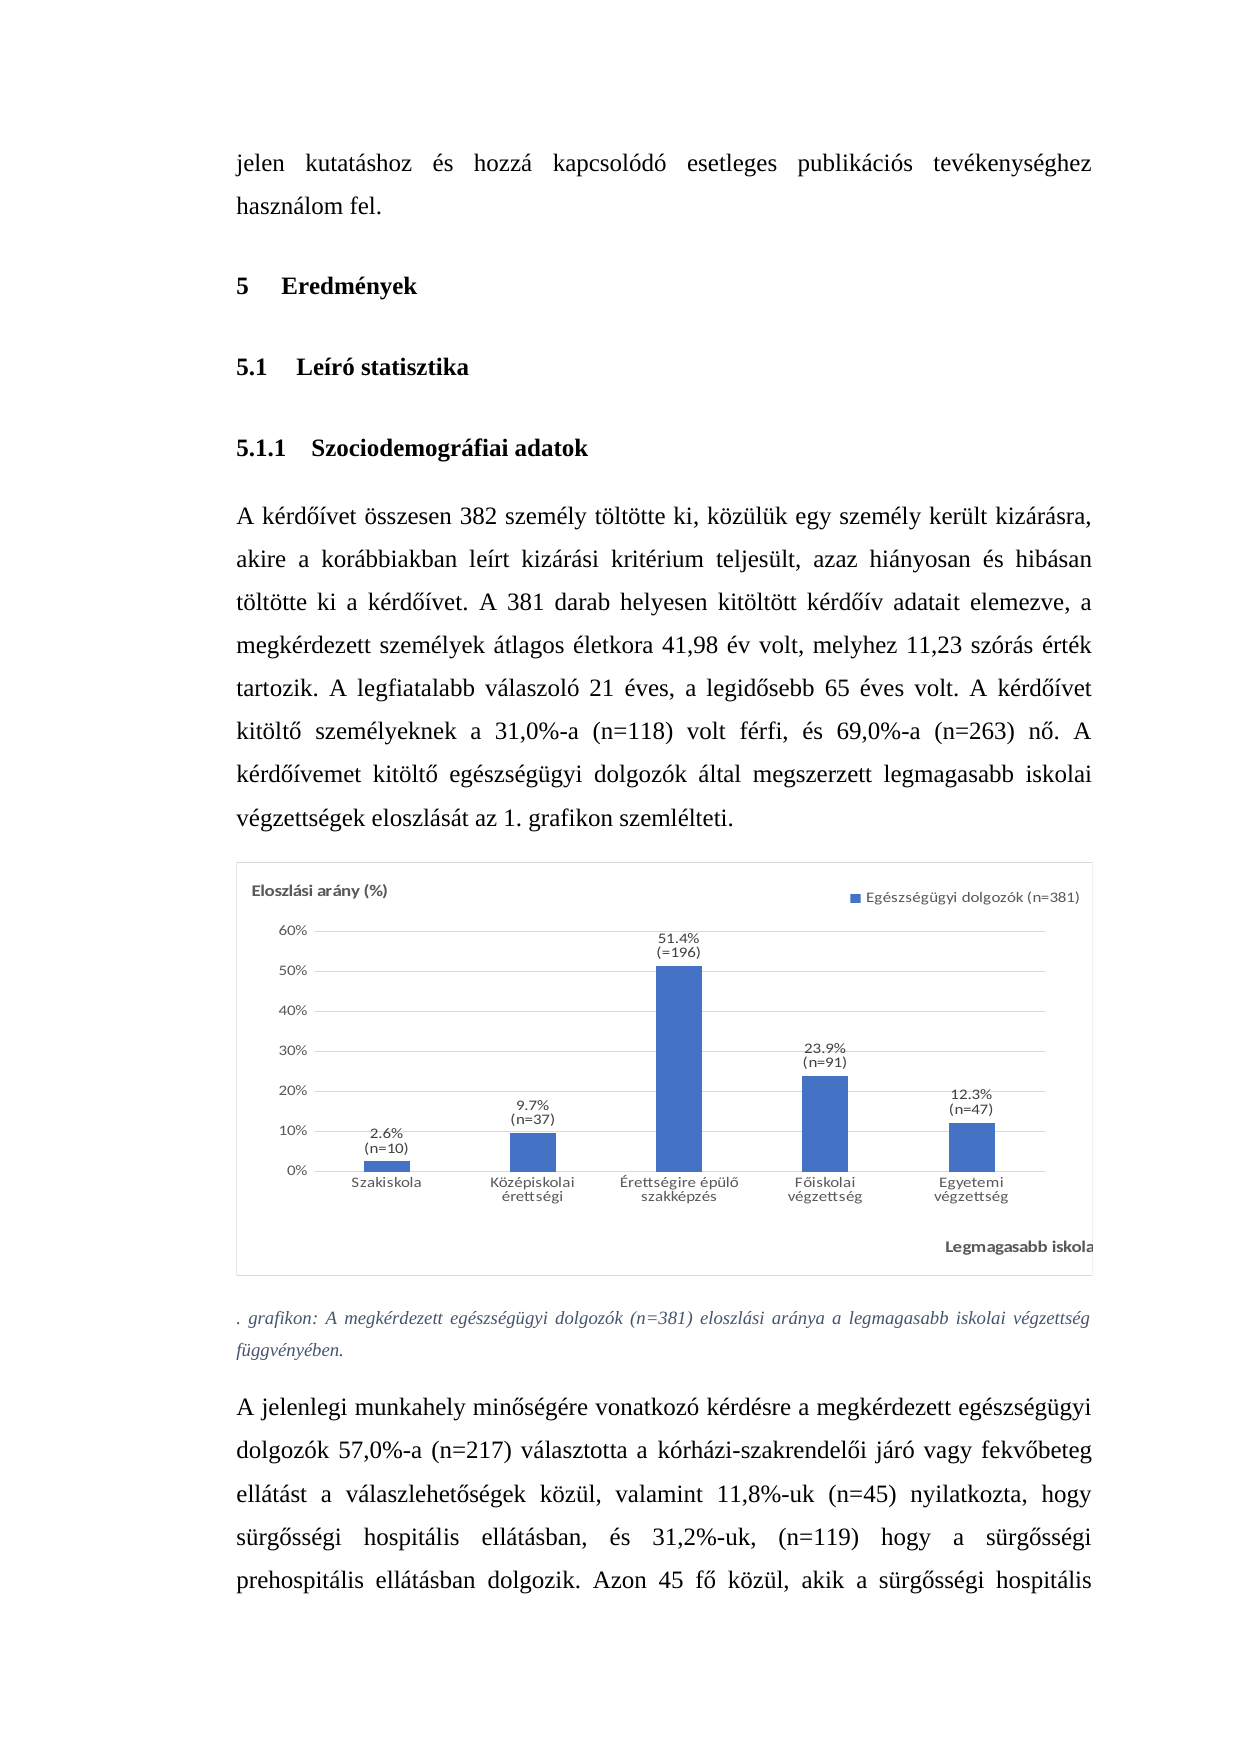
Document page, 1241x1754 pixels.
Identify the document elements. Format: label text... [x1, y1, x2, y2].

subtitle Leíró statisztika [236, 352, 1092, 381]
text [236, 148, 1092, 219]
subtitle Szociodemográfiai adatok [236, 433, 1092, 461]
text A kérdőívet összesen 382 személy töltötte ki, közülük egy személy került kizárásra, akire a korábbiakban leírt kizárási kritérium teljesült, azaz hiányosan és hibásan töltötte ki a kérdőívet. A 381 darab helyesen kitöltött kérdőív adatait elemezve, a megkérdezett személyek átlagos életkora 41,98 év volt, melyhez 11,23 szórás érték tartozik. A legfiatalabb válaszoló 21 éves, a legidősebb 65 éves volt. A kérdőívet kitöltő személyeknek a 31,0%-a (n=118) volt férfi, és 69,0%-a (n=263) nő. A kérdőívemet kitöltő egészségügyi dolgozók által megszerzett legmagasabb iskolai végzettségek eloszlását az 1. grafikon szemlélteti. [236, 501, 1092, 831]
subtitle Eredmények [236, 271, 1092, 300]
text 1. grafikon: A megkérdezett egészségügyi dolgozók (n=381) eloszlási aránya a legmagasabb iskolai végzettség függvényében. [236, 1307, 1092, 1361]
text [236, 1392, 1092, 1594]
